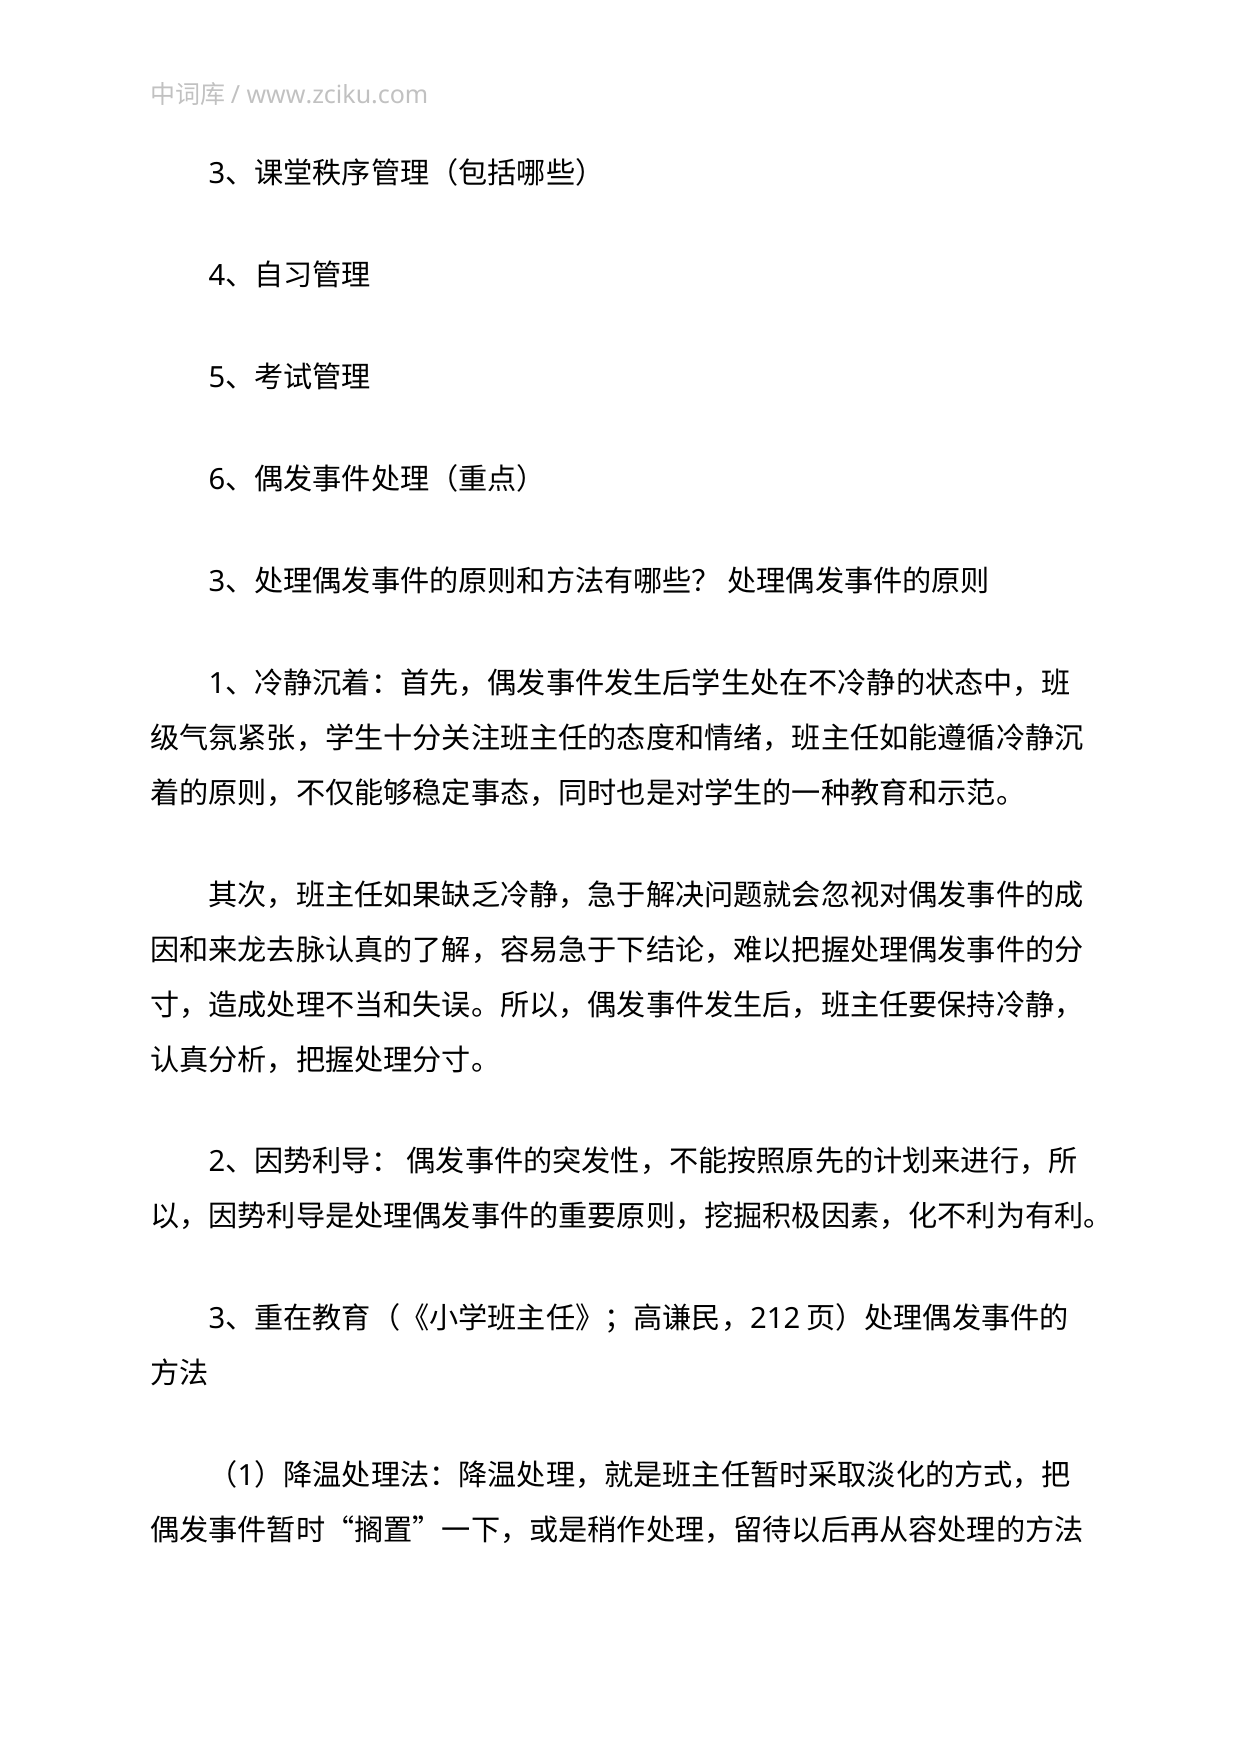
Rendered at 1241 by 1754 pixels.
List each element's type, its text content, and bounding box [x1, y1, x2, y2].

text 4、自习管理 [150, 252, 1090, 294]
text 5、考试管理 [150, 354, 1090, 396]
text 3、重在教育（《小学班主任》；高谦民，212页）处理偶发事件的方法 [150, 1295, 1090, 1392]
text 3、处理偶发事件的原则和方法有哪些？ 处理偶发事件的原则 [150, 558, 1090, 600]
text 2、因势利导： 偶发事件的突发性，不能按照原先的计划来进行，所以，因势利导是处理偶发事件的重要原则，挖掘积极因素，化不利为有利。 [150, 1138, 1090, 1235]
text 1、冷静沉着：首先，偶发事件发生后学生处在不冷静的状态中，班级气氛紧张，学生十分关注班主任的态度和情绪，班主任如能遵循冷静沉着的原则，不仅能够稳定事态，同时也是对学生的一种教育和示范。 [150, 660, 1090, 812]
text 3、课堂秩序管理（包括哪些） [150, 150, 1090, 192]
text 6、偶发事件处理（重点） [150, 456, 1090, 498]
text 其次，班主任如果缺乏冷静，急于解决问题就会忽视对偶发事件的成因和来龙去脉认真的了解，容易急于下结论，难以把握处理偶发事件的分寸，造成处理不当和失误。所以，偶发事件发生后，班主任要保持冷静，认真分析，把握处理分寸。 [150, 872, 1090, 1078]
text （1）降温处理法：降温处理，就是班主任暂时采取淡化的方式，把偶发事件暂时“搁置”一下，或是稍作处理，留待以后再从容处理的方法 [150, 1452, 1090, 1549]
